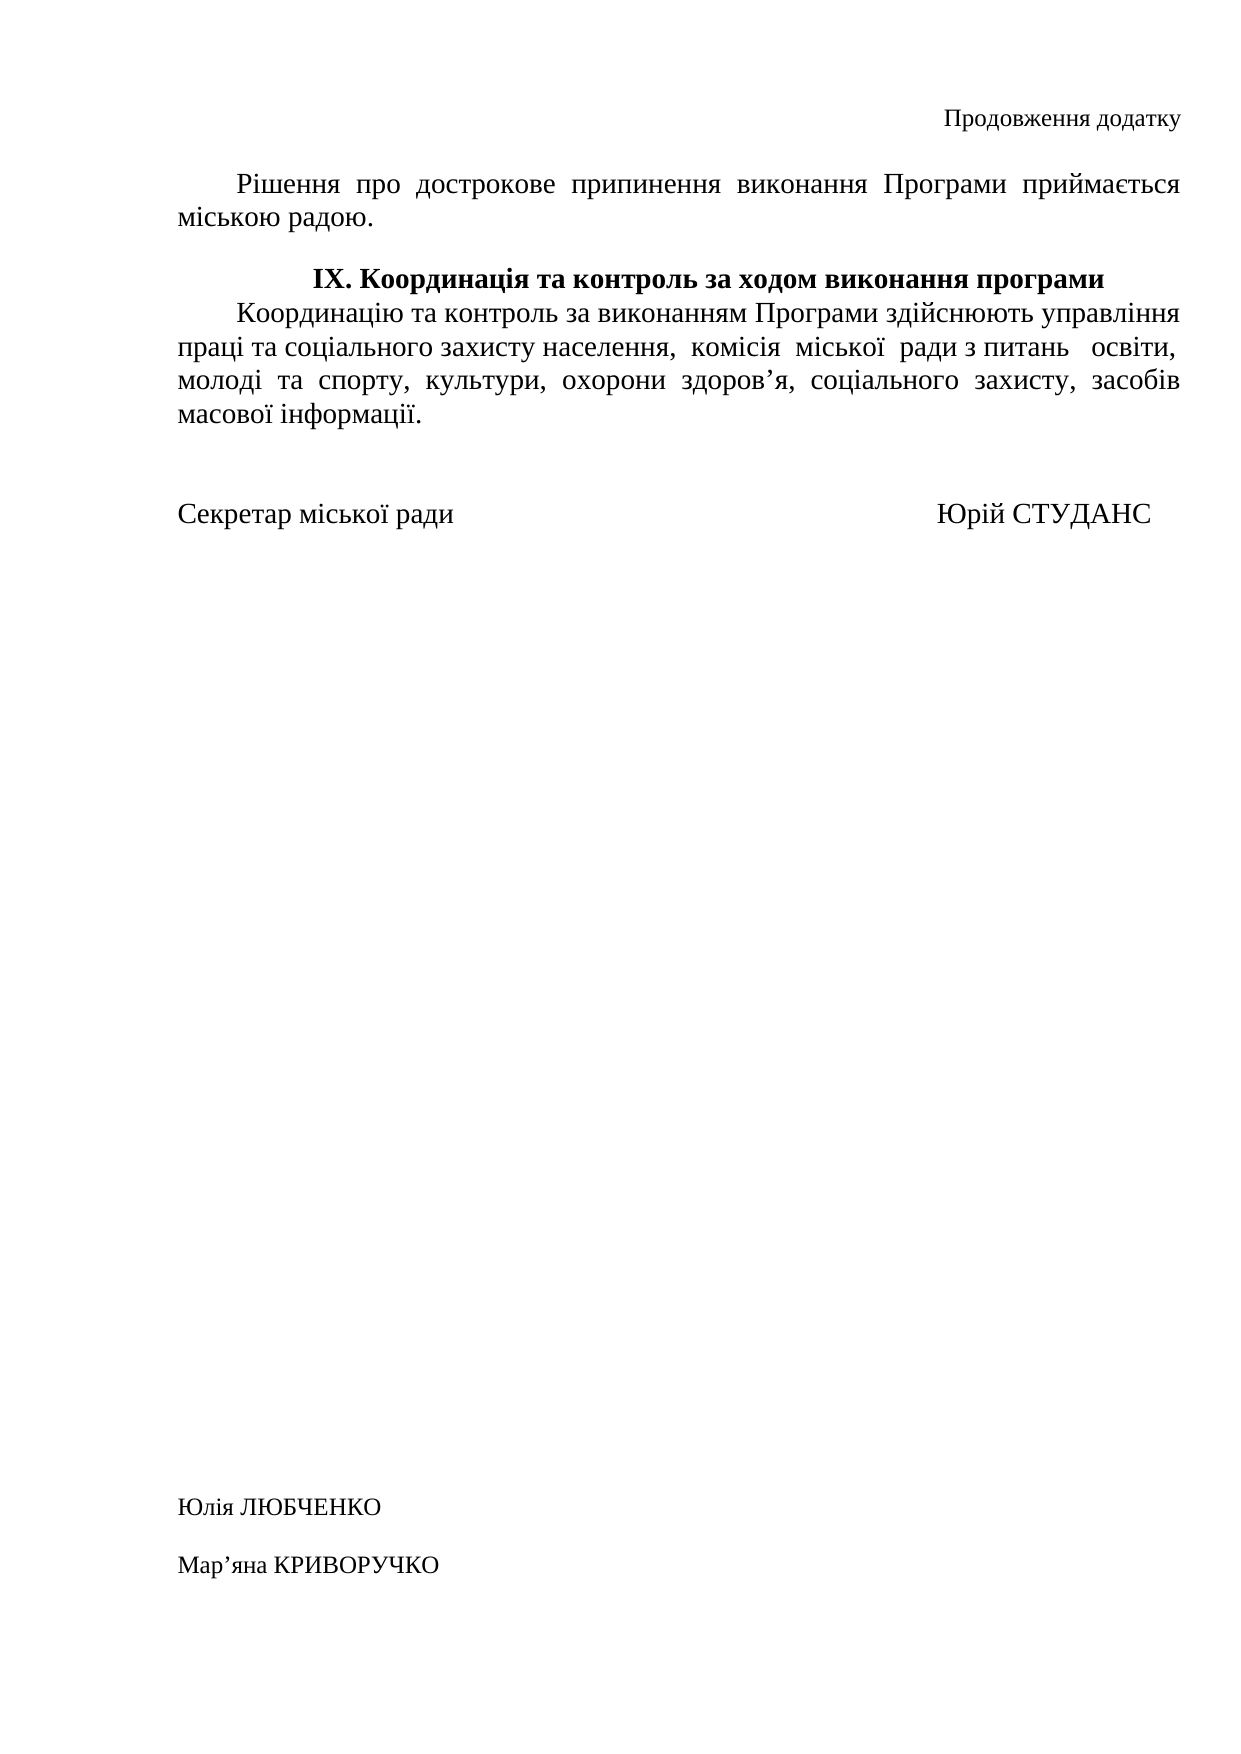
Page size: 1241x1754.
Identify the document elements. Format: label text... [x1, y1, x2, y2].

text Координацію та контроль за виконанням Програми здійснюють управління праці та соціального захисту населення, комісія міської ради з питань освіти, [177, 295, 1181, 362]
text Продовження додатку [177, 103, 1181, 132]
text IX. Координація та контроль за ходом виконання програми [177, 262, 1181, 295]
text Рішення про дострокове припинення виконання Програми приймається міською радою. [177, 166, 1181, 233]
text Юлія ЛЮБЧЕНКО [177, 1492, 1181, 1521]
text Секретар міської ради Юрій СТУДАНС [177, 496, 1181, 530]
text молоді та спорту, культури, охорони здоров’я, соціального захисту, засобів масової інформації. [177, 362, 1181, 429]
text Мар’яна КРИВОРУЧКО [177, 1550, 1181, 1579]
